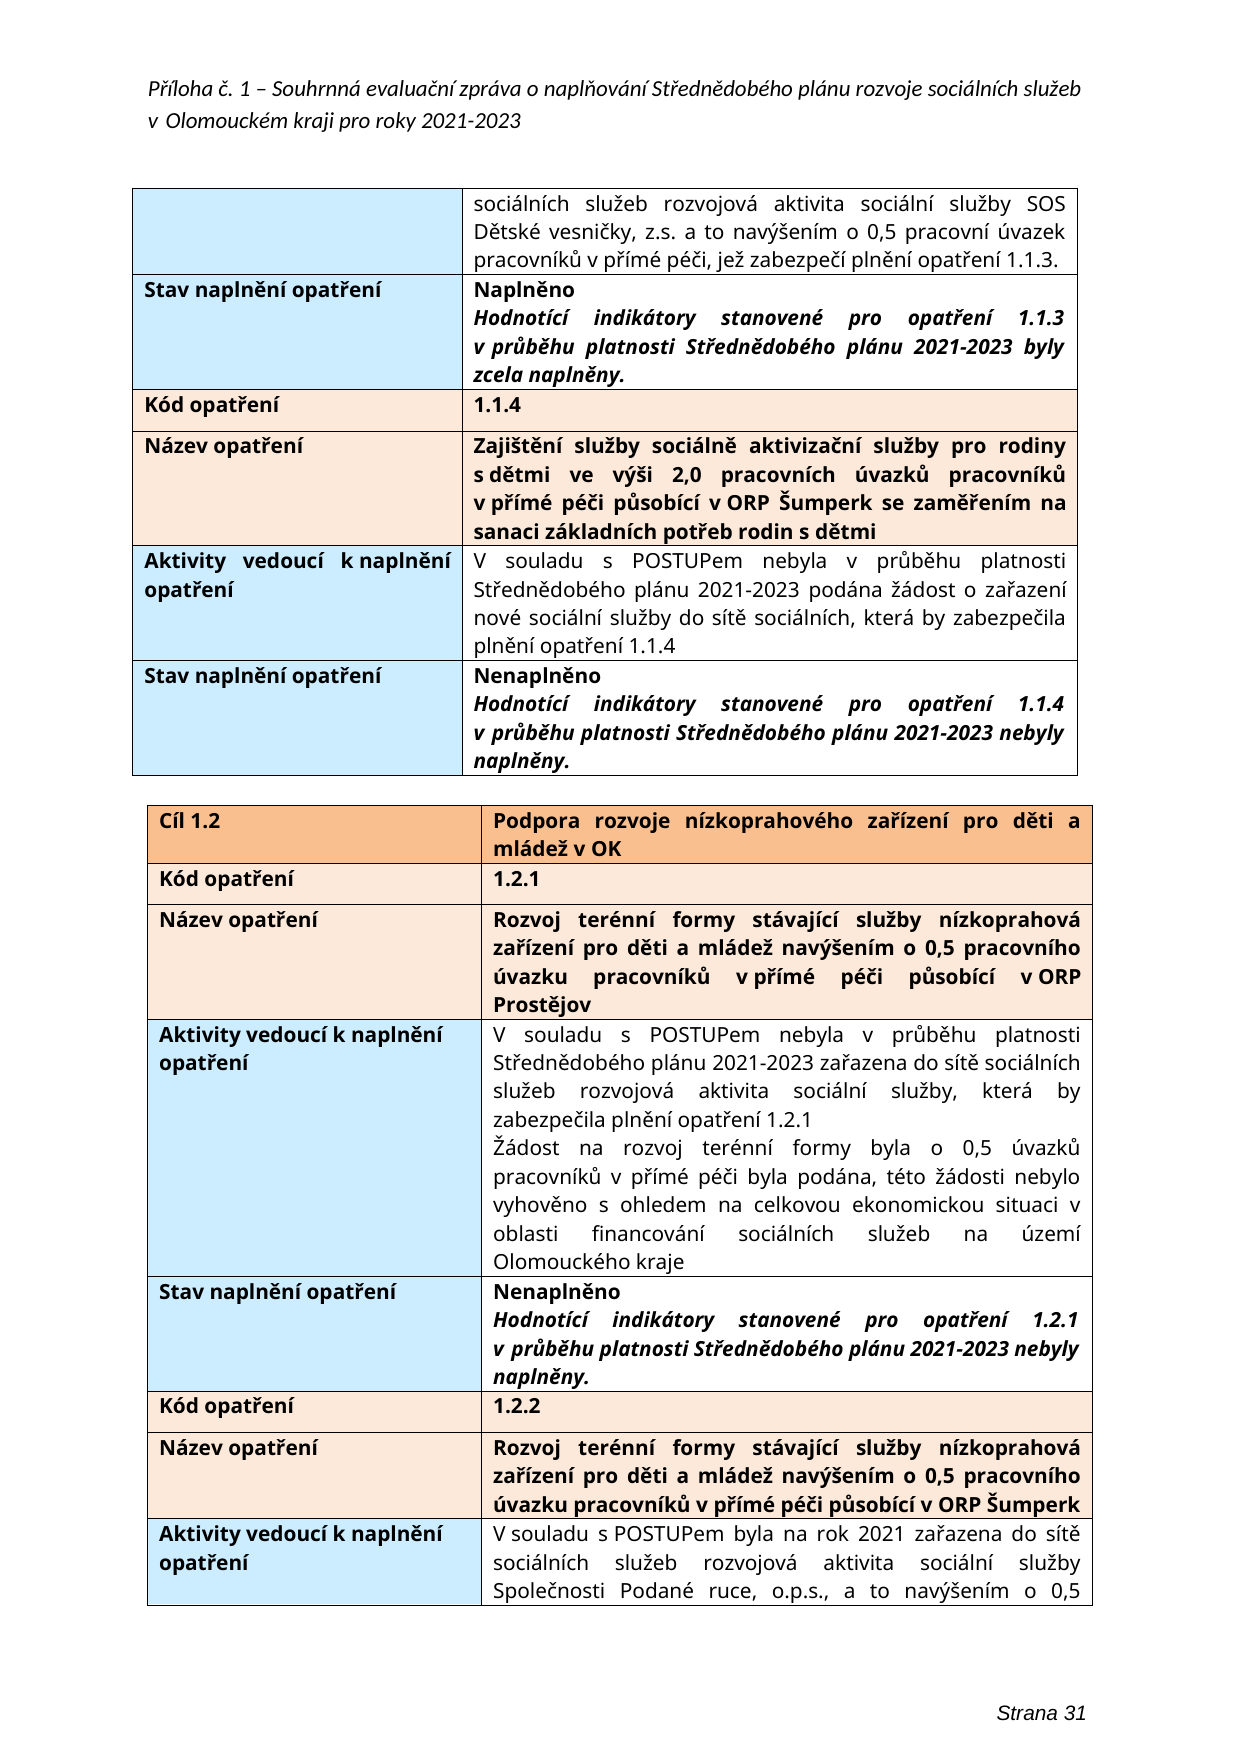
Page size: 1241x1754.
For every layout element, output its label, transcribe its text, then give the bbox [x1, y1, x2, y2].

table_cell 1.2.2 [482, 1392, 1092, 1432]
table_cell V souladu s POSTUPem nebyla v průběhu platnosti Střednědobého plánu 2021-2023 zařazena do sítě sociálních služeb rozvojová aktivita sociální služby, která by zabezpečila plnění opatření 1.2.1 Žádost na rozvoj terénní formy byla o 0,5 úvazků pracovníků v přímé péči byla podána, této žádosti nebylo vyhověno s ohledem na celkovou ekonomickou situaci v oblasti financování sociálních služeb na území Olomouckého kraje [482, 1020, 1092, 1276]
table_cell Stav naplnění opatření [148, 1277, 481, 1391]
table_cell Nenaplněno Hodnotící indikátory stanovené pro opatření 1.2.1 v průběhu platnosti Střednědobého plánu 2021-2023 nebyly naplněny. [482, 1277, 1092, 1391]
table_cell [463, 189, 1077, 274]
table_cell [482, 1519, 1092, 1604]
table_cell Název opatření [133, 432, 462, 545]
table_cell Aktivity vedoucí k naplnění opatření [148, 1020, 481, 1276]
table_cell 1.1.4 [463, 390, 1077, 431]
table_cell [133, 189, 462, 274]
table_cell Stav naplnění opatření [133, 661, 462, 775]
table_cell Kód opatření [133, 390, 462, 431]
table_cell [148, 1519, 481, 1604]
table_cell Kód opatření [148, 864, 481, 904]
table_cell V souladu s POSTUPem nebyla v průběhu platnosti Střednědobého plánu 2021-2023 podána žádost o zařazení nové sociální služby do sítě sociálních, která by zabezpečila plnění opatření 1.1.4 [463, 546, 1077, 660]
table_header Podpora rozvoje nízkoprahového zařízení pro děti a mládež v OK [482, 806, 1092, 863]
table_cell Rozvoj terénní formy stávající služby nízkoprahová zařízení pro děti a mládež navýšením o 0,5 pracovního úvazku pracovníků v přímé péči působící v ORP Šumperk [482, 1433, 1092, 1518]
table_cell Kód opatření [148, 1392, 481, 1432]
table_cell Název opatření [148, 905, 481, 1019]
table_cell Zajištění služby sociálně aktivizační služby pro rodiny s dětmi ve výši 2,0 pracovních úvazků pracovníků v přímé péči působící v ORP Šumperk se zaměřením na sanaci základních potřeb rodin s dětmi [463, 432, 1077, 545]
table_cell Aktivity vedoucí k naplnění opatření [133, 546, 462, 660]
table_header Cíl 1.2 [148, 806, 481, 863]
table_cell Stav naplnění opatření [133, 275, 462, 389]
table_cell Rozvoj terénní formy stávající služby nízkoprahová zařízení pro děti a mládež navýšením o 0,5 pracovního úvazku pracovníků v přímé péči působící v ORP Prostějov [482, 905, 1092, 1019]
table_cell Název opatření [148, 1433, 481, 1518]
table_cell Nenaplněno Hodnotící indikátory stanovené pro opatření 1.1.4 v průběhu platnosti Střednědobého plánu 2021-2023 nebyly naplněny. [463, 661, 1077, 775]
table_cell 1.2.1 [482, 864, 1092, 904]
table_cell Naplněno Hodnotící indikátory stanovené pro opatření 1.1.3 v průběhu platnosti Střednědobého plánu 2021-2023 byly zcela naplněny. [463, 275, 1077, 389]
